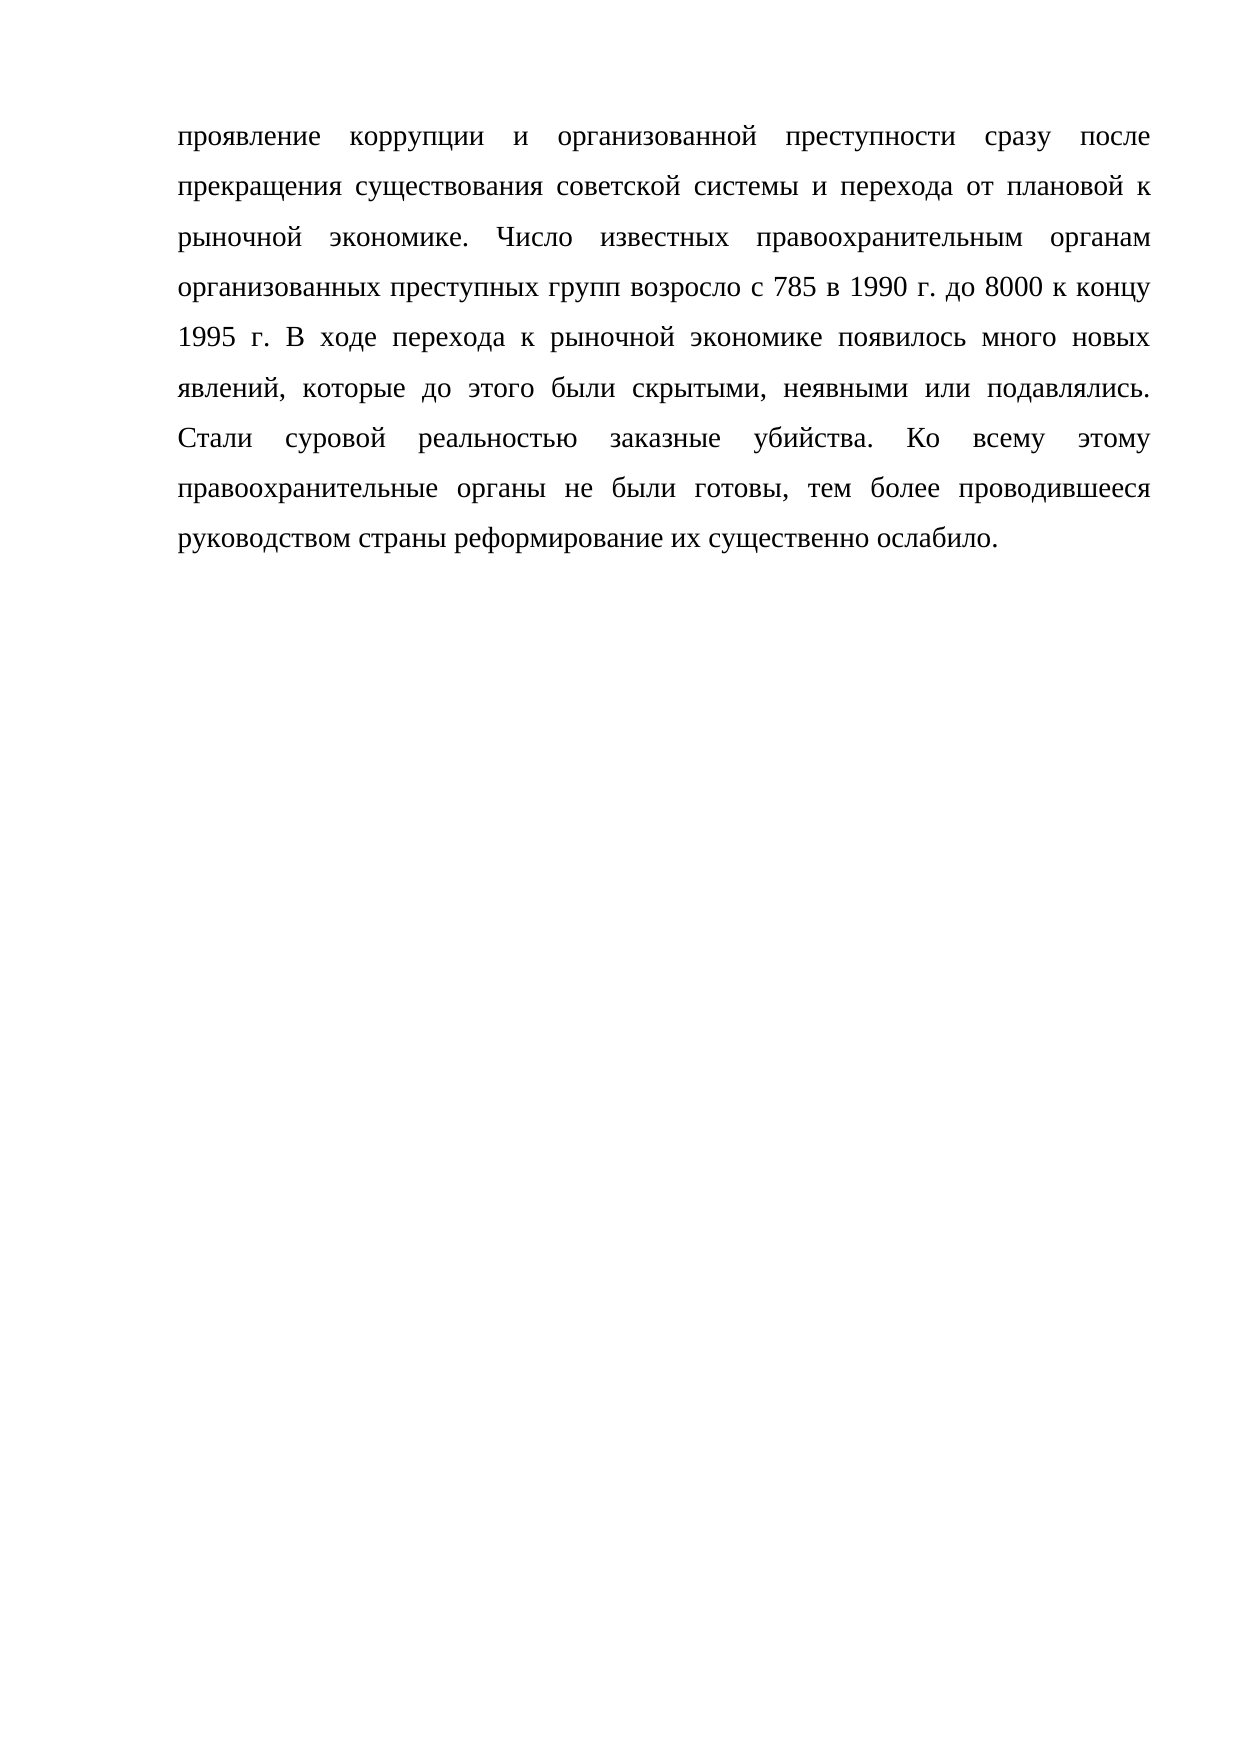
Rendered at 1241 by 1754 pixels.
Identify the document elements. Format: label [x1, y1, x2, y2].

text [177, 118, 1152, 554]
